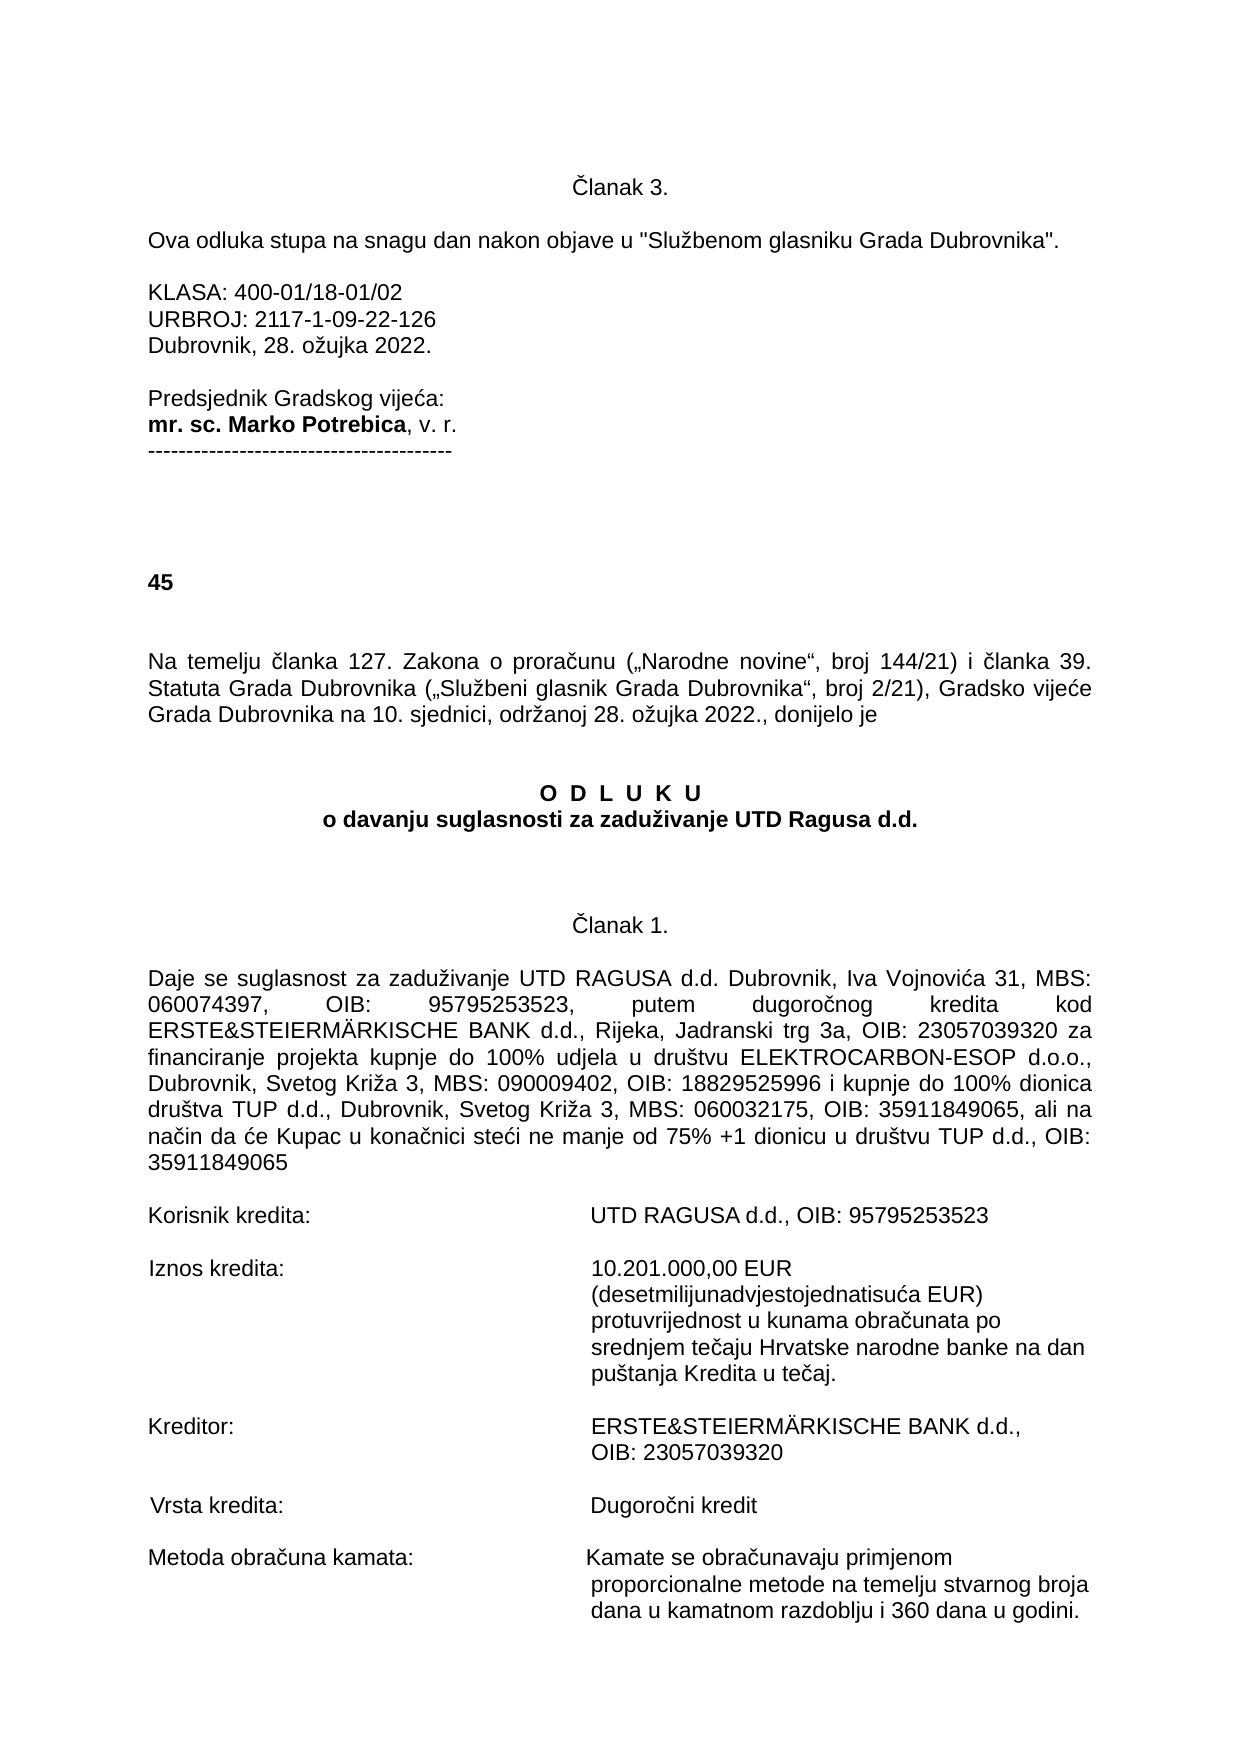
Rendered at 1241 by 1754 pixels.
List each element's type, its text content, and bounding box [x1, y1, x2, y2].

text OIB: 23057039320 [591, 1439, 1093, 1465]
text Na temelju članka 127. Zakona o proračunu („Narodne novine“, broj 144/21) i članka 39. Statuta Grada Dubrovnika („Službeni glasnik Grada Dubrovnika“, broj 2/21), Gradsko vijeće Grada Dubrovnika na 10. sjednici, održanoj 28. ožujka 2022., donijelo je [148, 648, 1093, 727]
text Korisnik kredita: UTD RAGUSA d.d., OIB: 95795253523 [148, 1202, 1093, 1228]
text Predsjednik Gradskog vijeća: [148, 385, 1093, 411]
text KLASA: 400-01/18-01/02 [148, 279, 1093, 306]
text Kreditor: ERSTE&STEIERMÄRKISCHE BANK d.d., [148, 1413, 1093, 1439]
text proporcionalne metode na temelju stvarnog broja [591, 1571, 1093, 1597]
text o davanju suglasnosti za zaduživanje UTD Ragusa d.d. [148, 806, 1093, 833]
text Daje se suglasnost za zaduživanje UTD RAGUSA d.d. Dubrovnik, Iva Vojnovića 31, MBS: 060074397, OIB: 95795253523, putem dugoročnog kredita kod ERSTE&STEIERMÄRKISCHE BANK d.d., Rijeka, Jadranski trg 3a, OIB: 23057039320 za financiranje projekta kupnje do 100% udjela u društvu ELEKTROCARBON-ESOP d.o.o., Dubrovnik, Svetog Križa 3, MBS: 090009402, OIB: 18829525996 i kupnje do 100% dionica društva TUP d.d., Dubrovnik, Svetog Križa 3, MBS: 060032175, OIB: 35911849065, ali na način da će Kupac u konačnici steći ne manje od 75% +1 dionicu u društvu TUP d.d., OIB: 35911849065 [148, 964, 1093, 1175]
text ---------------------------------------- [148, 437, 1093, 464]
text srednjem tečaju Hrvatske narodne banke na dan puštanja Kredita u tečaj. [591, 1333, 1093, 1386]
text URBROJ: 2117-1-09-22-126 [148, 306, 1093, 332]
text Ova odluka stupa na snagu dan nakon objave u "Službenom glasniku Grada Dubrovnika". [148, 227, 1093, 253]
text dana u kamatnom razdoblju i 360 dana u godini. [591, 1597, 1093, 1623]
text Metoda obračuna kamata: Kamate se obračunavaju primjenom [148, 1544, 1093, 1571]
text mr. sc. Marko Potrebica, v. r. [148, 411, 1093, 437]
text O D L U K U [148, 780, 1093, 806]
text Članak 1. [148, 912, 1093, 938]
text Iznos kredita: 10.201.000,00 EUR (desetmilijunadvjestojednatisuća EUR) protuvrijednost u kunama obračunata po [148, 1254, 1093, 1333]
text Vrsta kredita: Dugoročni kredit [150, 1492, 1093, 1518]
text Članak 3. [148, 174, 1093, 200]
text 45 [148, 569, 1093, 596]
text Dubrovnik, 28. ožujka 2022. [148, 332, 1093, 358]
